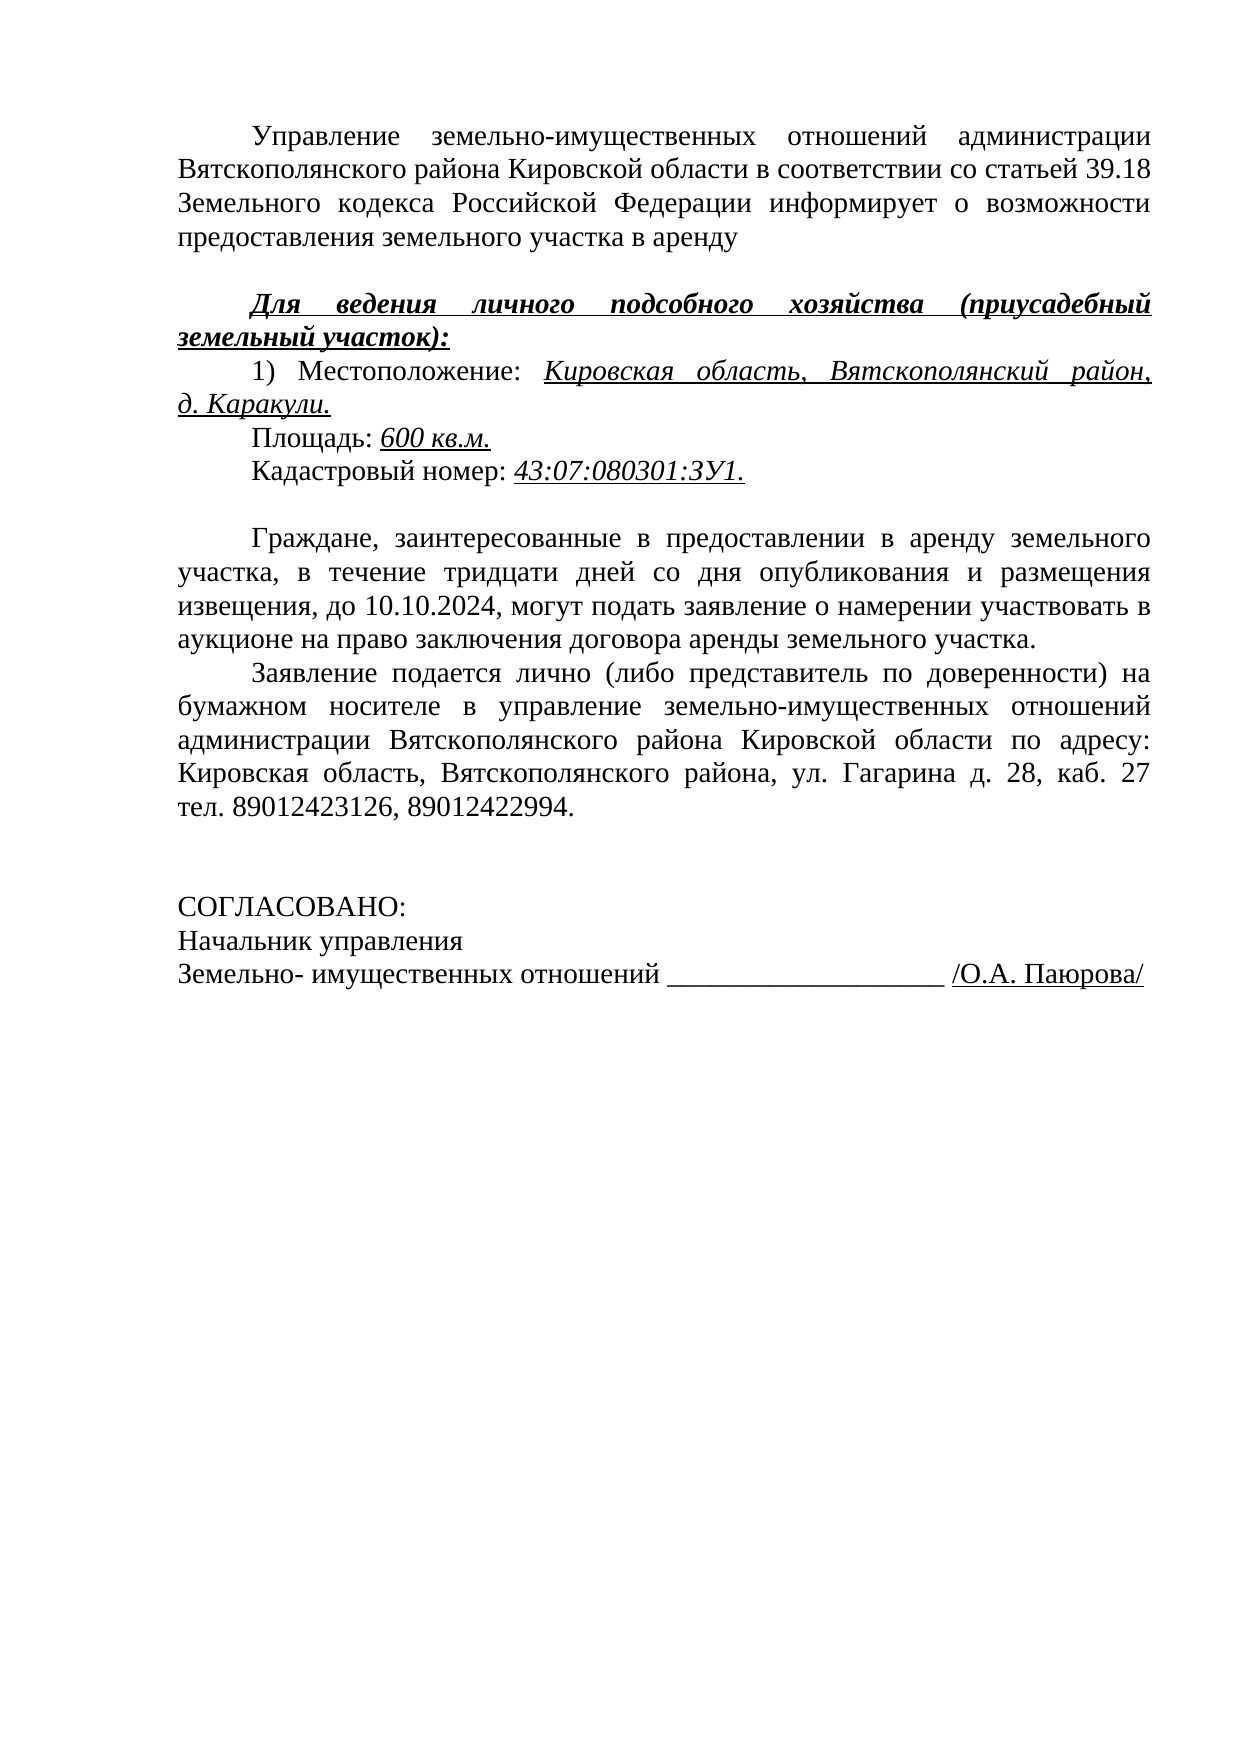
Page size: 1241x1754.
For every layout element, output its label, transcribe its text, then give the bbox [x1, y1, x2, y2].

text Граждане, заинтересованные в предоставлении в аренду земельного участка, в течение тридцати дней со дня опубликования и размещения извещения, до 10.10.2024, могут подать заявление о намерении участвовать в аукционе на право заключения договора аренды земельного участка. [177, 521, 1152, 655]
text Площадь: 600 кв.м. [177, 420, 1152, 453]
text Кадастровый номер: 43:07:080301:ЗУ1. [177, 453, 1152, 487]
text 1) Местоположение: Кировская область, Вятскополянский район, д. Каракули. [177, 353, 1152, 420]
text Управление земельно-имущественных отношений администрации Вятскополянского района Кировской области в соответствии со статьей 39.18 Земельного кодекса Российской Федерации информирует о возможности предоставления земельного участка в аренду [177, 118, 1152, 252]
text СОГЛАСОВАНО: [177, 889, 1152, 923]
text Земельно- имущественных отношений ___________________ /О.А. Паюрова/ [177, 957, 1152, 990]
text Для ведения личного подсобного хозяйства (приусадебный земельный участок): [177, 286, 1152, 353]
text Начальник управления [177, 923, 1152, 957]
text Заявление подается лично (либо представитель по доверенности) на бумажном носителе в управление земельно-имущественных отношений администрации Вятскополянского района Кировской области по адресу: Кировская область, Вятскополянского района, ул. Гагарина д. 28, каб. 27 тел. 89012423126, 89012422994. [177, 655, 1152, 822]
